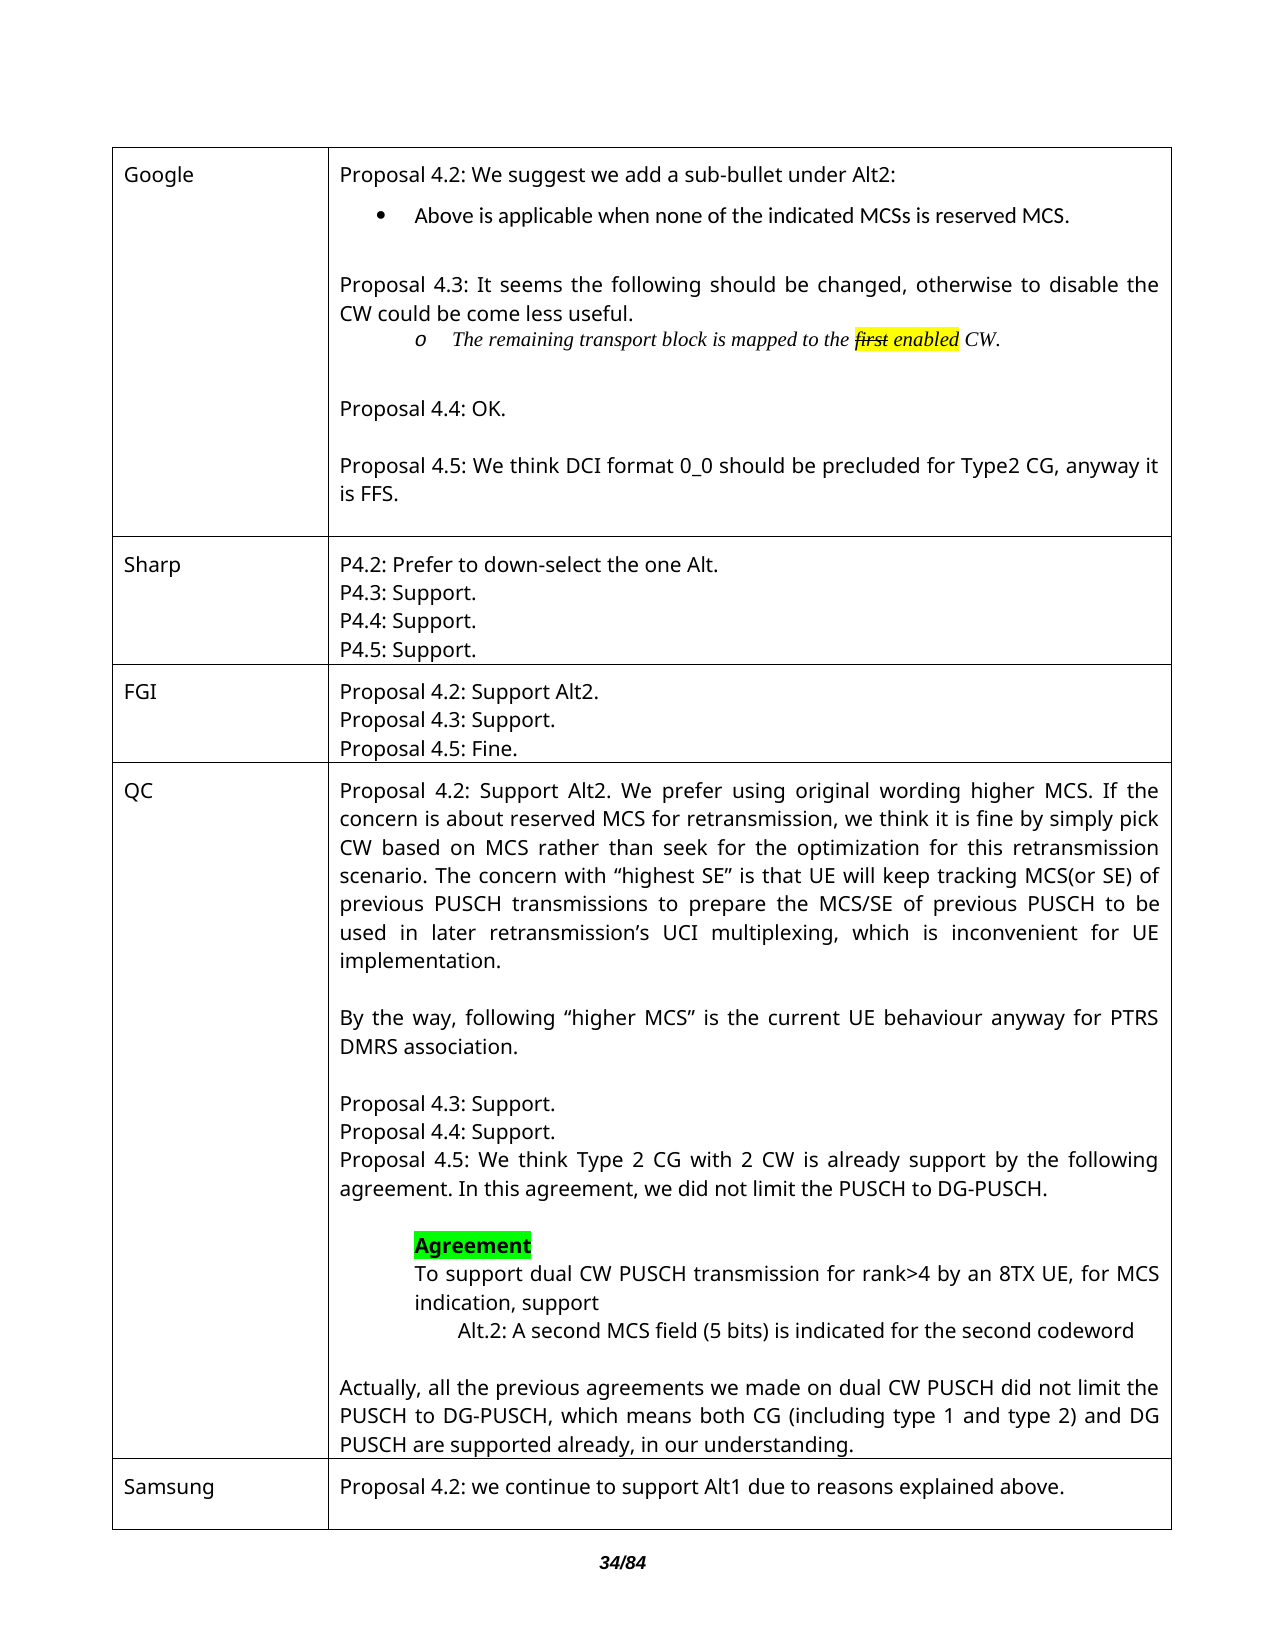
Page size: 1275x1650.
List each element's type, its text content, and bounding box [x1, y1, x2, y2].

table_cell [329, 1459, 1171, 1529]
table_cell QC [113, 763, 328, 1458]
table_cell Proposal 4.2: We suggest we add a sub-bullet under Alt2: Above is applicable when none of the indicated MCSs is reserved MCS. Proposal 4.3: It seems the following should be changed, otherwise to disable the CW could be come less useful. The remaining transport block is mapped to the first enabled CW. Proposal 4.4: OK. Proposal 4.5: We think DCI format 0_0 should be precluded for Type2 CG, anyway it is FFS. [329, 148, 1171, 536]
table_cell Google [113, 148, 328, 536]
table_cell Proposal 4.2: Support Alt2. Proposal 4.3: Support. Proposal 4.5: Fine. [329, 665, 1171, 762]
table_cell Samsung [113, 1459, 328, 1529]
table_cell P4.2: Prefer to down-select the one Alt. P4.3: Support. P4.4: Support. P4.5: Support. [329, 537, 1171, 663]
table_cell Sharp [113, 537, 328, 663]
table_cell Proposal 4.2: Support Alt2. We prefer using original wording higher MCS. If the concern is about reserved MCS for retransmission, we think it is fine by simply pick CW based on MCS rather than seek for the optimization for this retransmission scenario. The concern with “highest SE” is that UE will keep tracking MCS(or SE) of previous PUSCH transmissions to prepare the MCS/SE of previous PUSCH to be used in later retransmission’s UCI multiplexing, which is inconvenient for UE implementation. By the way, following “higher MCS” is the current UE behaviour anyway for PTRS DMRS association. Proposal 4.3: Support. Proposal 4.4: Support. Proposal 4.5: We think Type 2 CG with 2 CW is already support by the following agreement. In this agreement, we did not limit the PUSCH to DG-PUSCH. Agreement To support dual CW PUSCH transmission for rank>4 by an 8TX UE, for MCS indication, support Alt.2: A second MCS field (5 bits) is indicated for the second codeword Actually, all the previous agreements we made on dual CW PUSCH did not limit the PUSCH to DG-PUSCH, which means both CG (including type 1 and type 2) and DG PUSCH are supported already, in our understanding. [329, 763, 1171, 1458]
table_cell FGI [113, 665, 328, 762]
